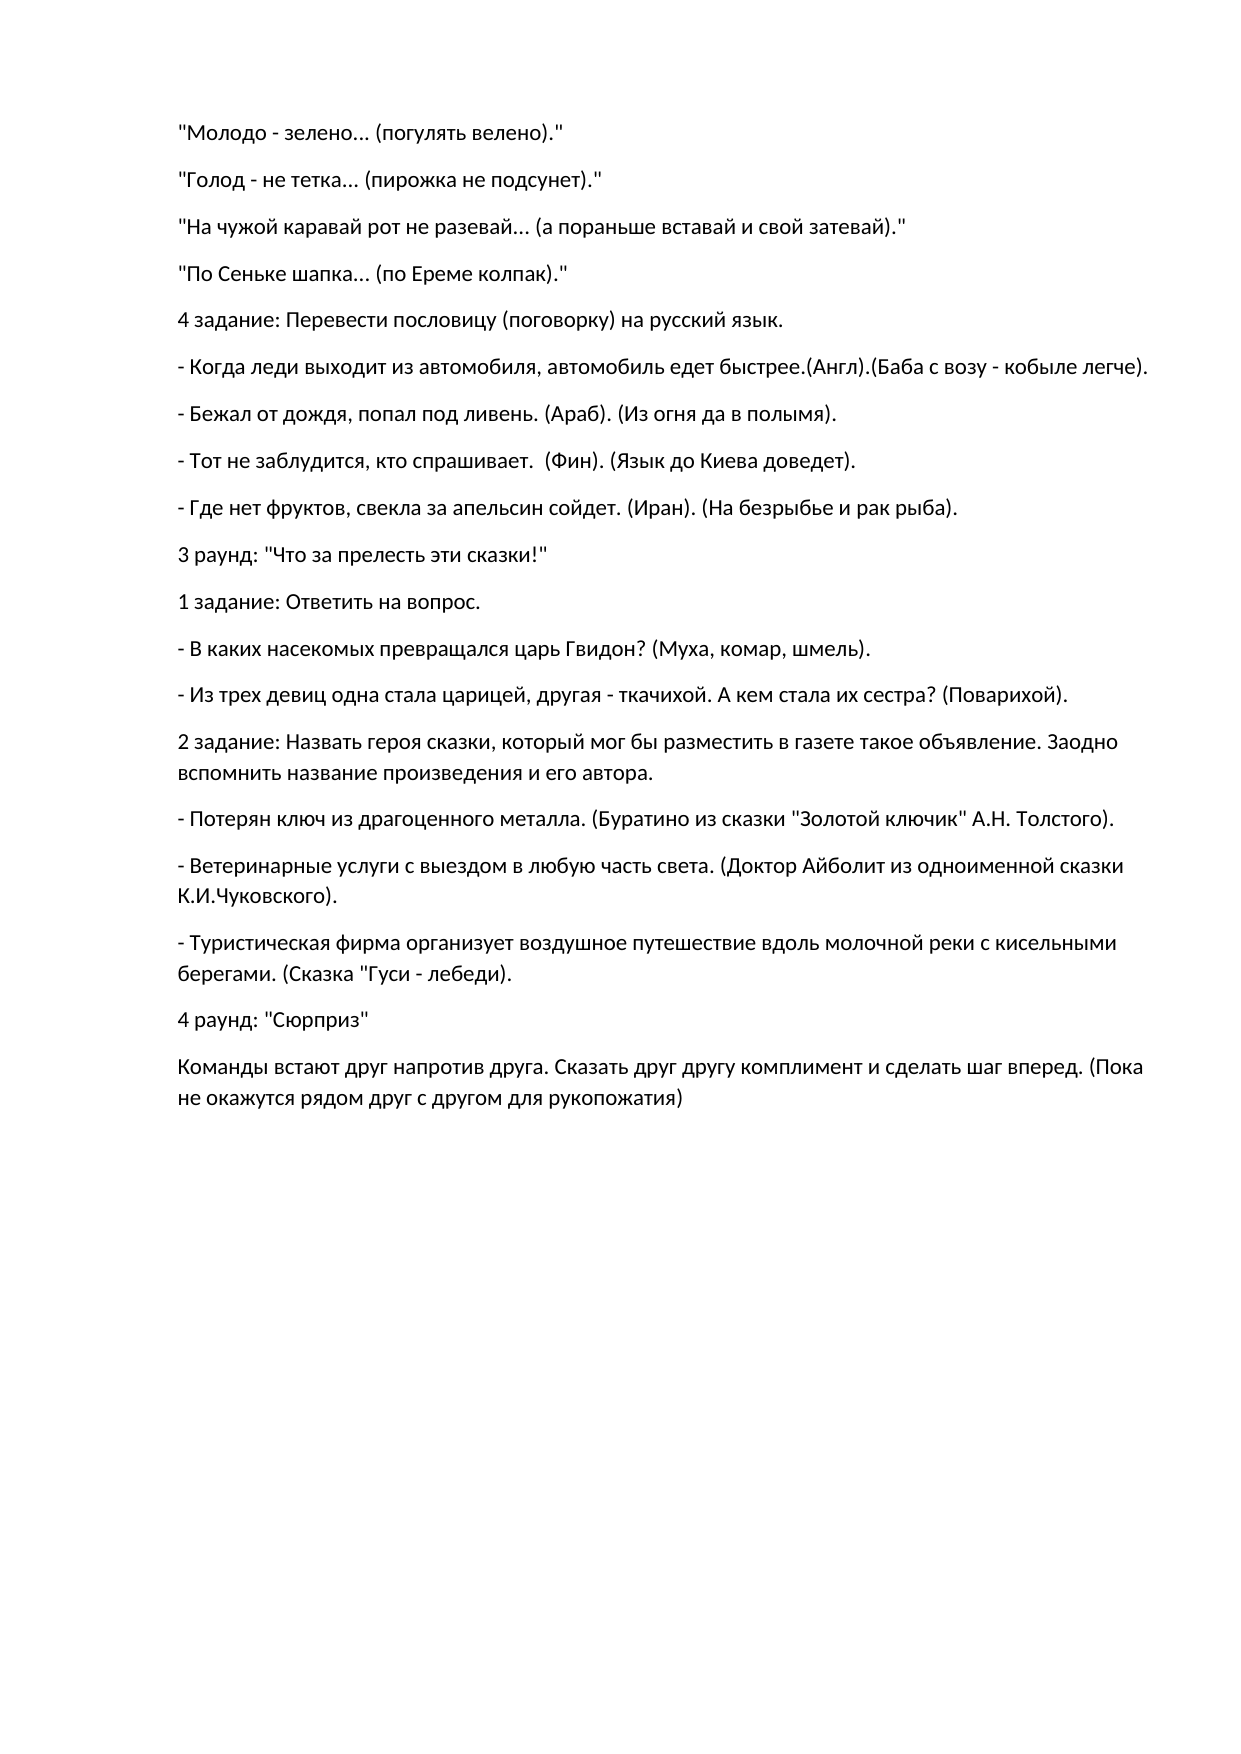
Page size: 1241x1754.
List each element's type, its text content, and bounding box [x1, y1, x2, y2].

text 4 раунд: "Сюрприз" [177, 1006, 1152, 1034]
text "По Сеньке шапка... (по Ереме колпак)." [177, 259, 1152, 287]
text - Ветеринарные услуги с выездом в любую часть света. (Доктор Айболит из одноименной сказки К.И.Чуковского). [177, 851, 1152, 910]
text "Голод - не тетка... (пирожка не подсунет)." [177, 165, 1152, 193]
text 4 задание: Перевести пословицу (поговорку) на русский язык. [177, 306, 1152, 334]
text 3 раунд: "Что за прелесть эти сказки!" [177, 540, 1152, 568]
text 2 задание: Назвать героя сказки, который мог бы разместить в газете такое объявление. Заодно вспомнить название произведения и его автора. [177, 727, 1152, 786]
text - Тот не заблудится, кто спрашивает. (Фин). (Язык до Киева доведет). [177, 446, 1152, 474]
text "Молодо - зелено... (погулять велено)." [177, 118, 1152, 146]
text - Из трех девиц одна стала царицей, другая - ткачихой. А кем стала их сестра? (Поварихой). [177, 681, 1152, 709]
text "На чужой каравай рот не разевай... (а пораньше вставай и свой затевай)." [177, 212, 1152, 240]
text 1 задание: Ответить на вопрос. [177, 587, 1152, 615]
text - Бежал от дождя, попал под ливень. (Араб). (Из огня да в полымя). [177, 399, 1152, 427]
text - Когда леди выходит из автомобиля, автомобиль едет быстрее.(Англ).(Баба с возу - кобыле легче). [177, 352, 1152, 381]
text - Где нет фруктов, свекла за апельсин сойдет. (Иран). (На безрыбье и рак рыба). [177, 493, 1152, 521]
text - В каких насекомых превращался царь Гвидон? (Муха, комар, шмель). [177, 634, 1152, 662]
text - Туристическая фирма организует воздушное путешествие вдоль молочной реки с кисельными берегами. (Сказка "Гуси - лебеди). [177, 928, 1152, 987]
text Команды встают друг напротив друга. Сказать друг другу комплимент и сделать шаг вперед. (Пока не окажутся рядом друг с другом для рукопожатия) [177, 1052, 1152, 1111]
text - Потерян ключ из драгоценного металла. (Буратино из сказки "Золотой ключик" А.Н. Толстого). [177, 804, 1152, 833]
